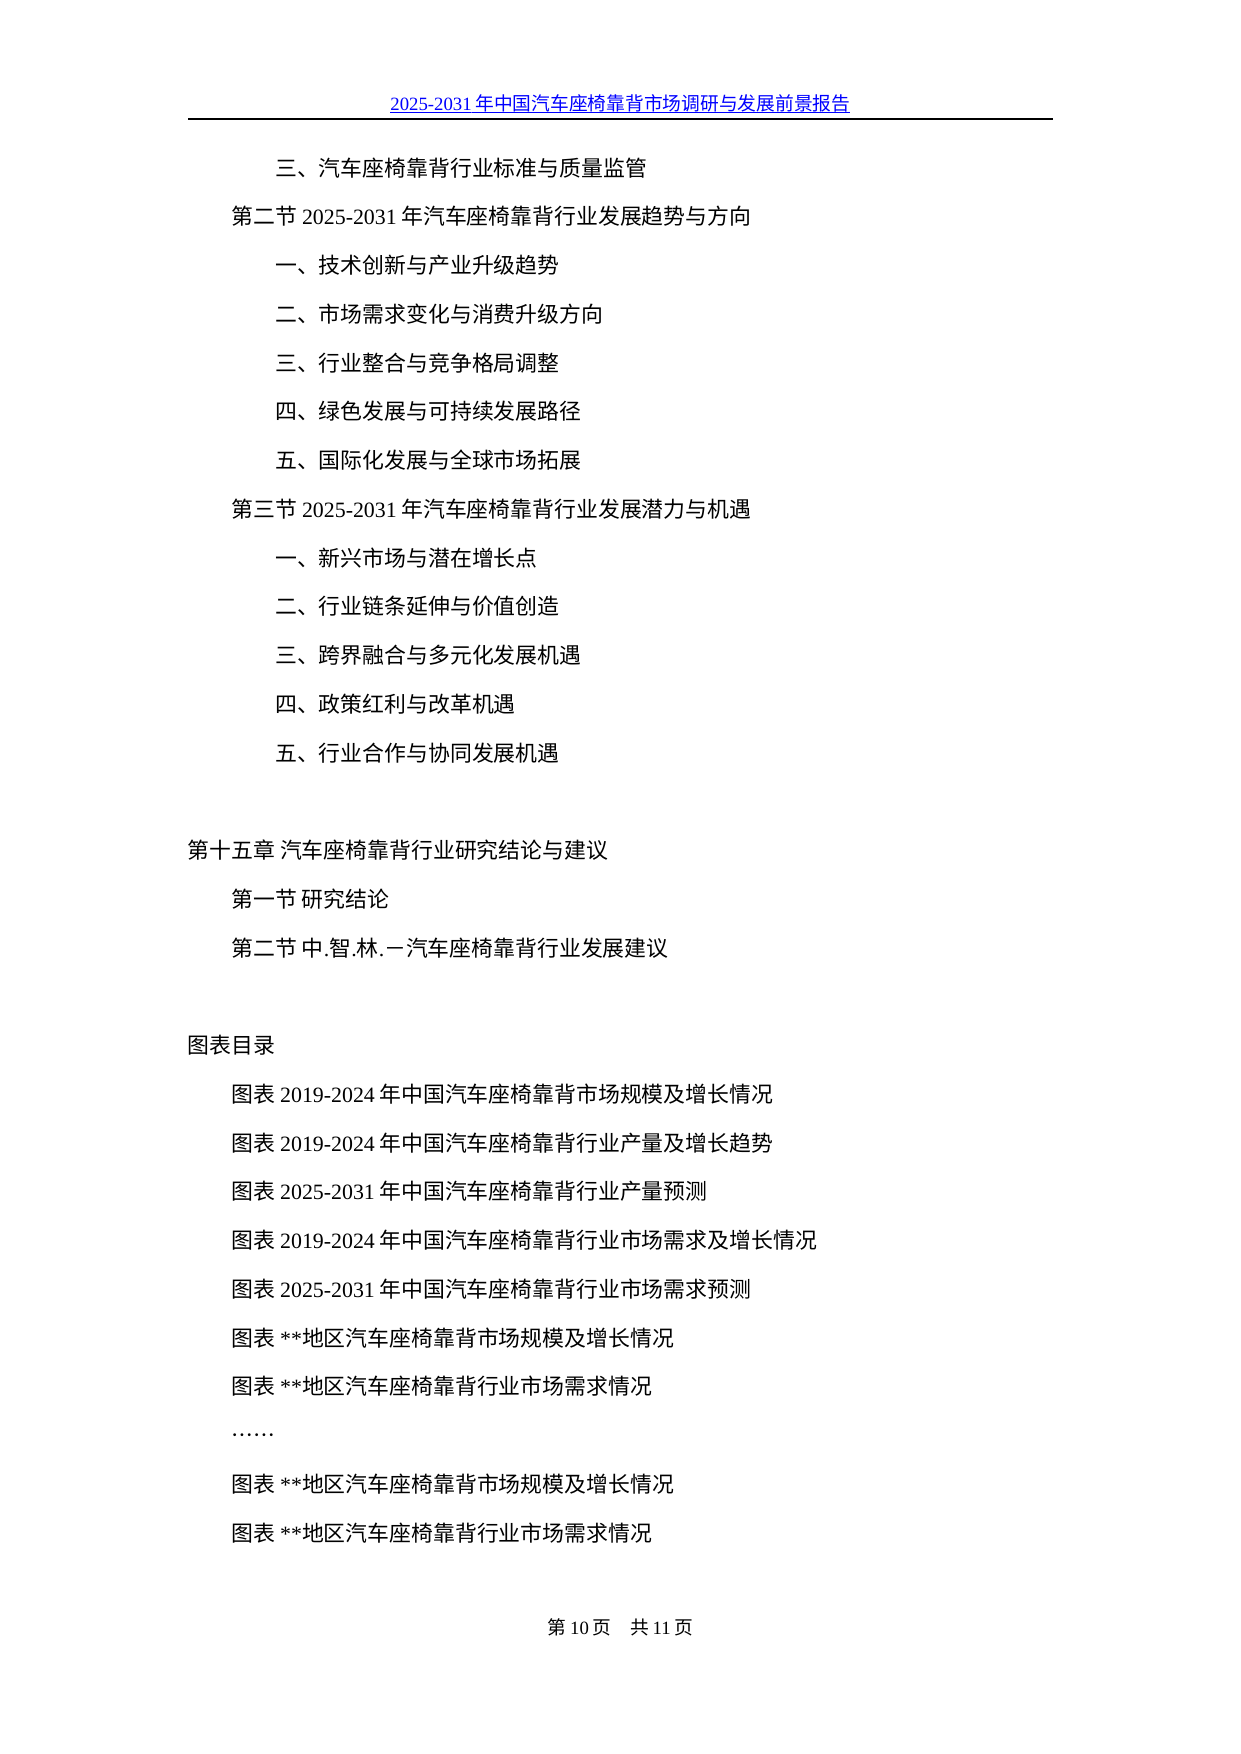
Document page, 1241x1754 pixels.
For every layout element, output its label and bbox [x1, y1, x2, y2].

text [187, 150, 1053, 1548]
